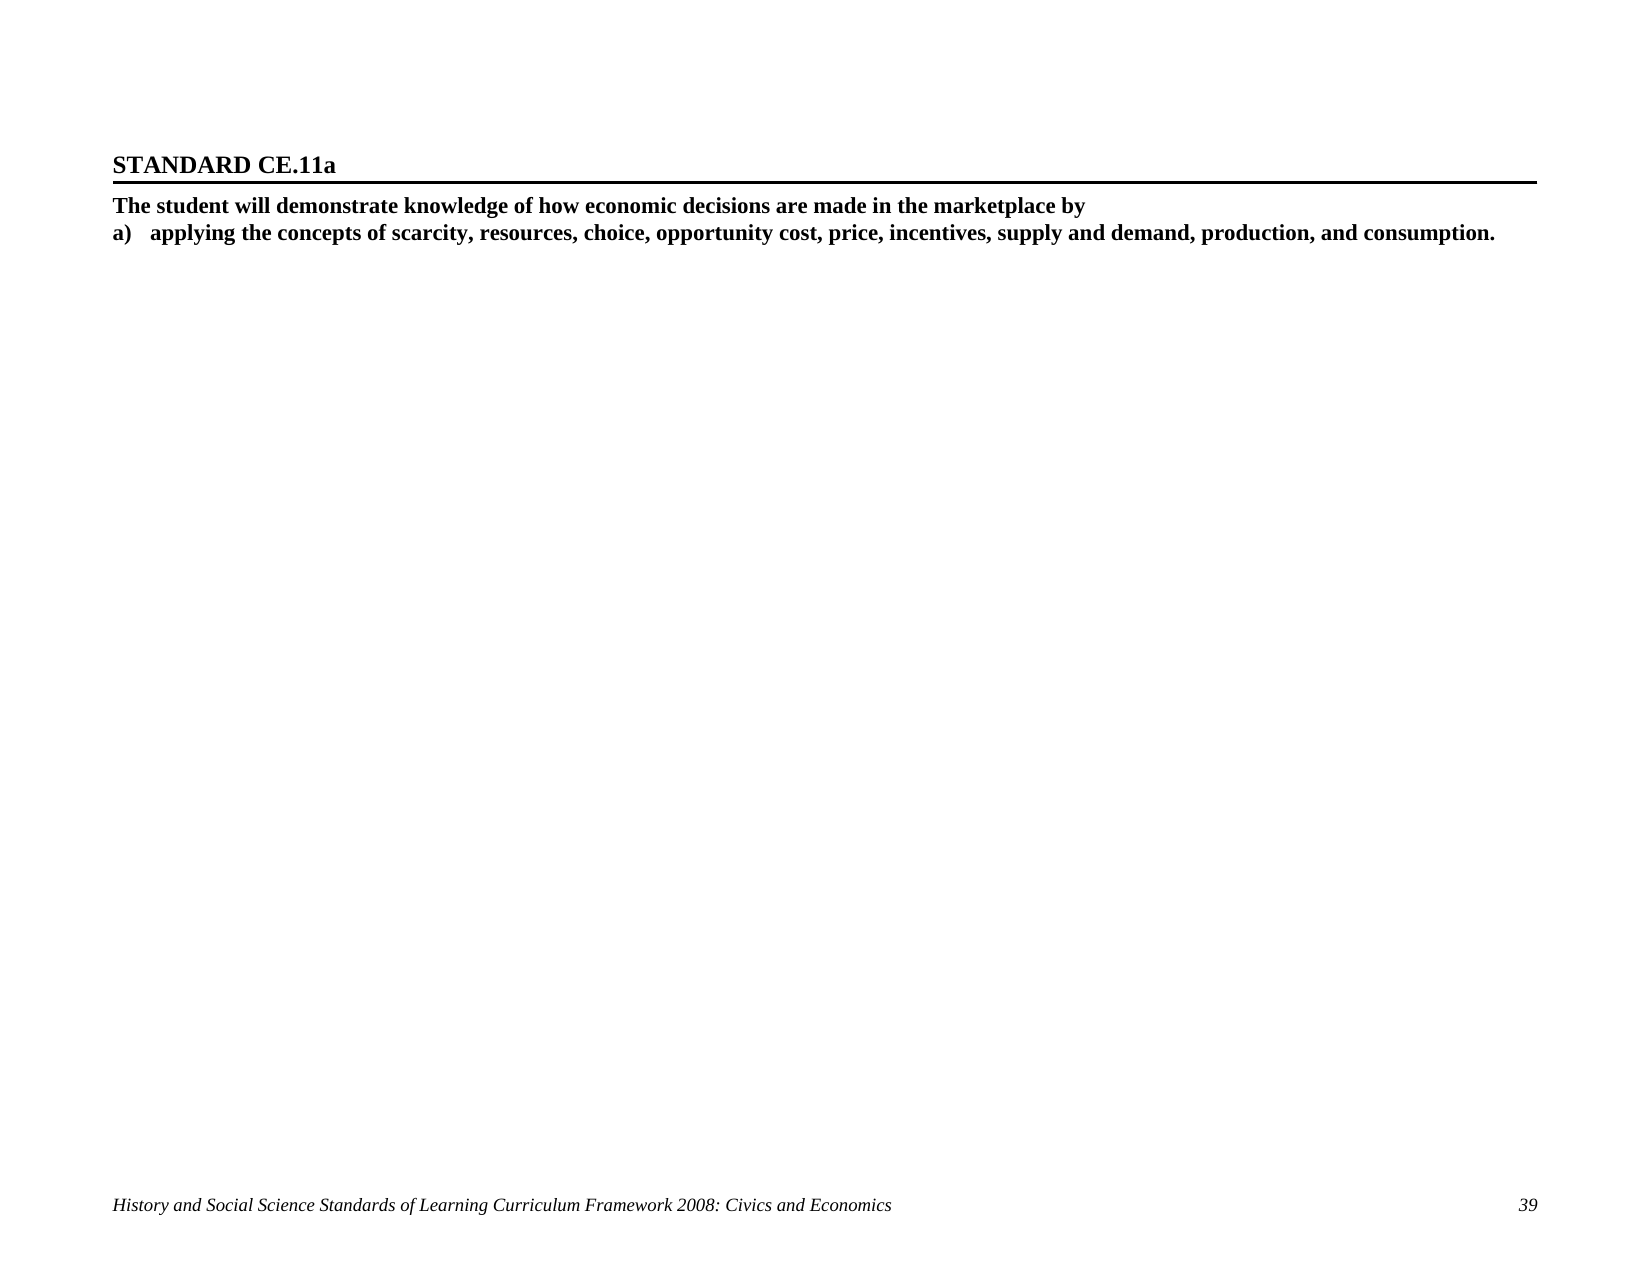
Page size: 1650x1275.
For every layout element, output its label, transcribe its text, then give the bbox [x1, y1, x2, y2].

text The student will demonstrate knowledge of how economic decisions are made in the marketplace by [112, 192, 1537, 219]
text a) applying the concepts of scarcity, resources, choice, opportunity cost, price, incentives, supply and demand, production, and consumption. [112, 219, 1537, 245]
subtitle STANDARD CE.11a [112, 150, 1537, 184]
